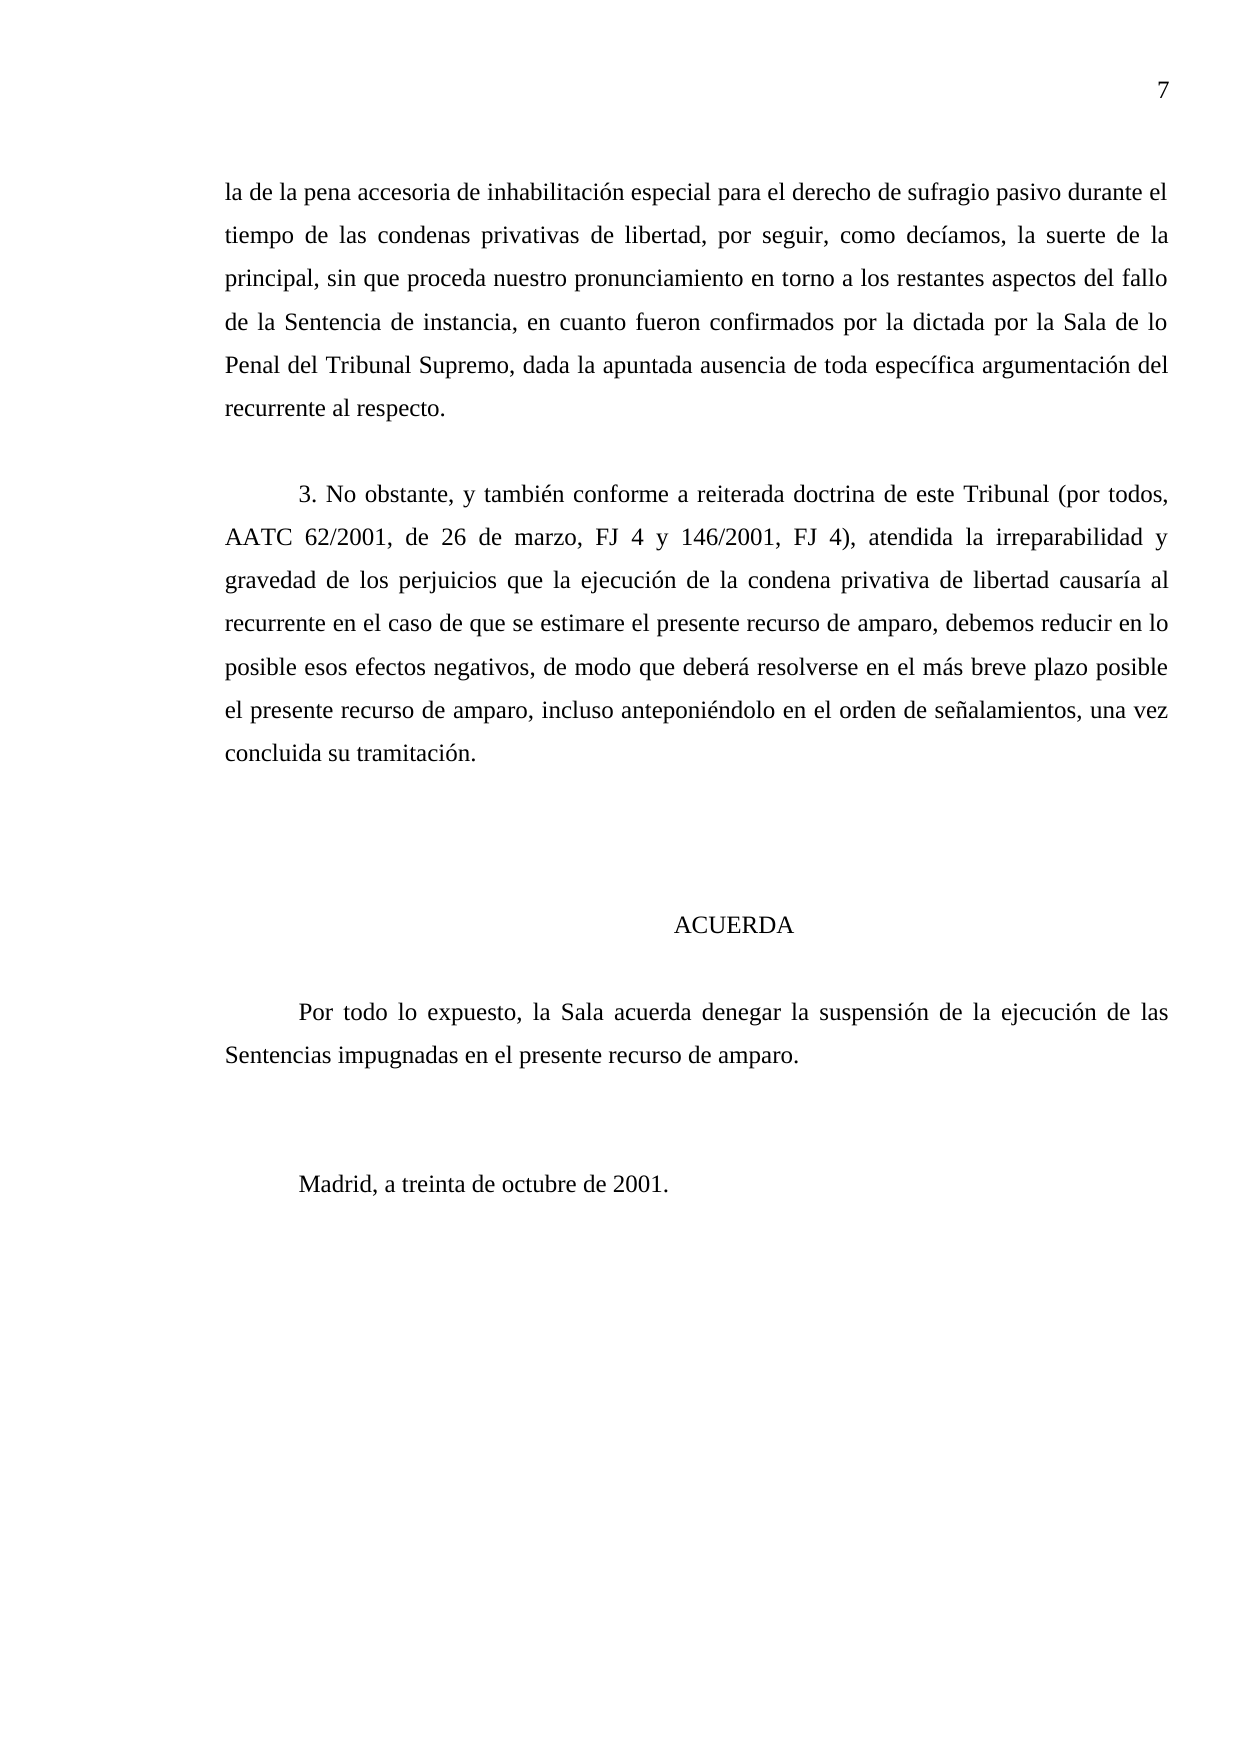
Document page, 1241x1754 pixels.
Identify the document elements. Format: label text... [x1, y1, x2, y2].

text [224, 177, 1169, 422]
text ACUERDA [224, 910, 1169, 939]
text Por todo lo expuesto, la Sala acuerda denegar la suspensión de la ejecución de las Sentencias impugnadas en el presente recurso de amparo. [224, 997, 1169, 1068]
text 3. No obstante, y también conforme a reiterada doctrina de este Tribunal (por todos, AATC 62/2001, de 26 de marzo, FJ 4 y 146/2001, FJ 4), atendida la irreparabilidad y gravedad de los perjuicios que la ejecución de la condena privativa de libertad causaría al recurrente en el caso de que se estimare el presente recurso de amparo, debemos reducir en lo posible esos efectos negativos, de modo que deberá resolverse en el más breve plazo posible el presente recurso de amparo, incluso anteponiéndolo en el orden de señalamientos, una vez concluida su tramitación. [224, 479, 1169, 767]
text Madrid, a treinta de octubre de 2001. [224, 1169, 1169, 1198]
